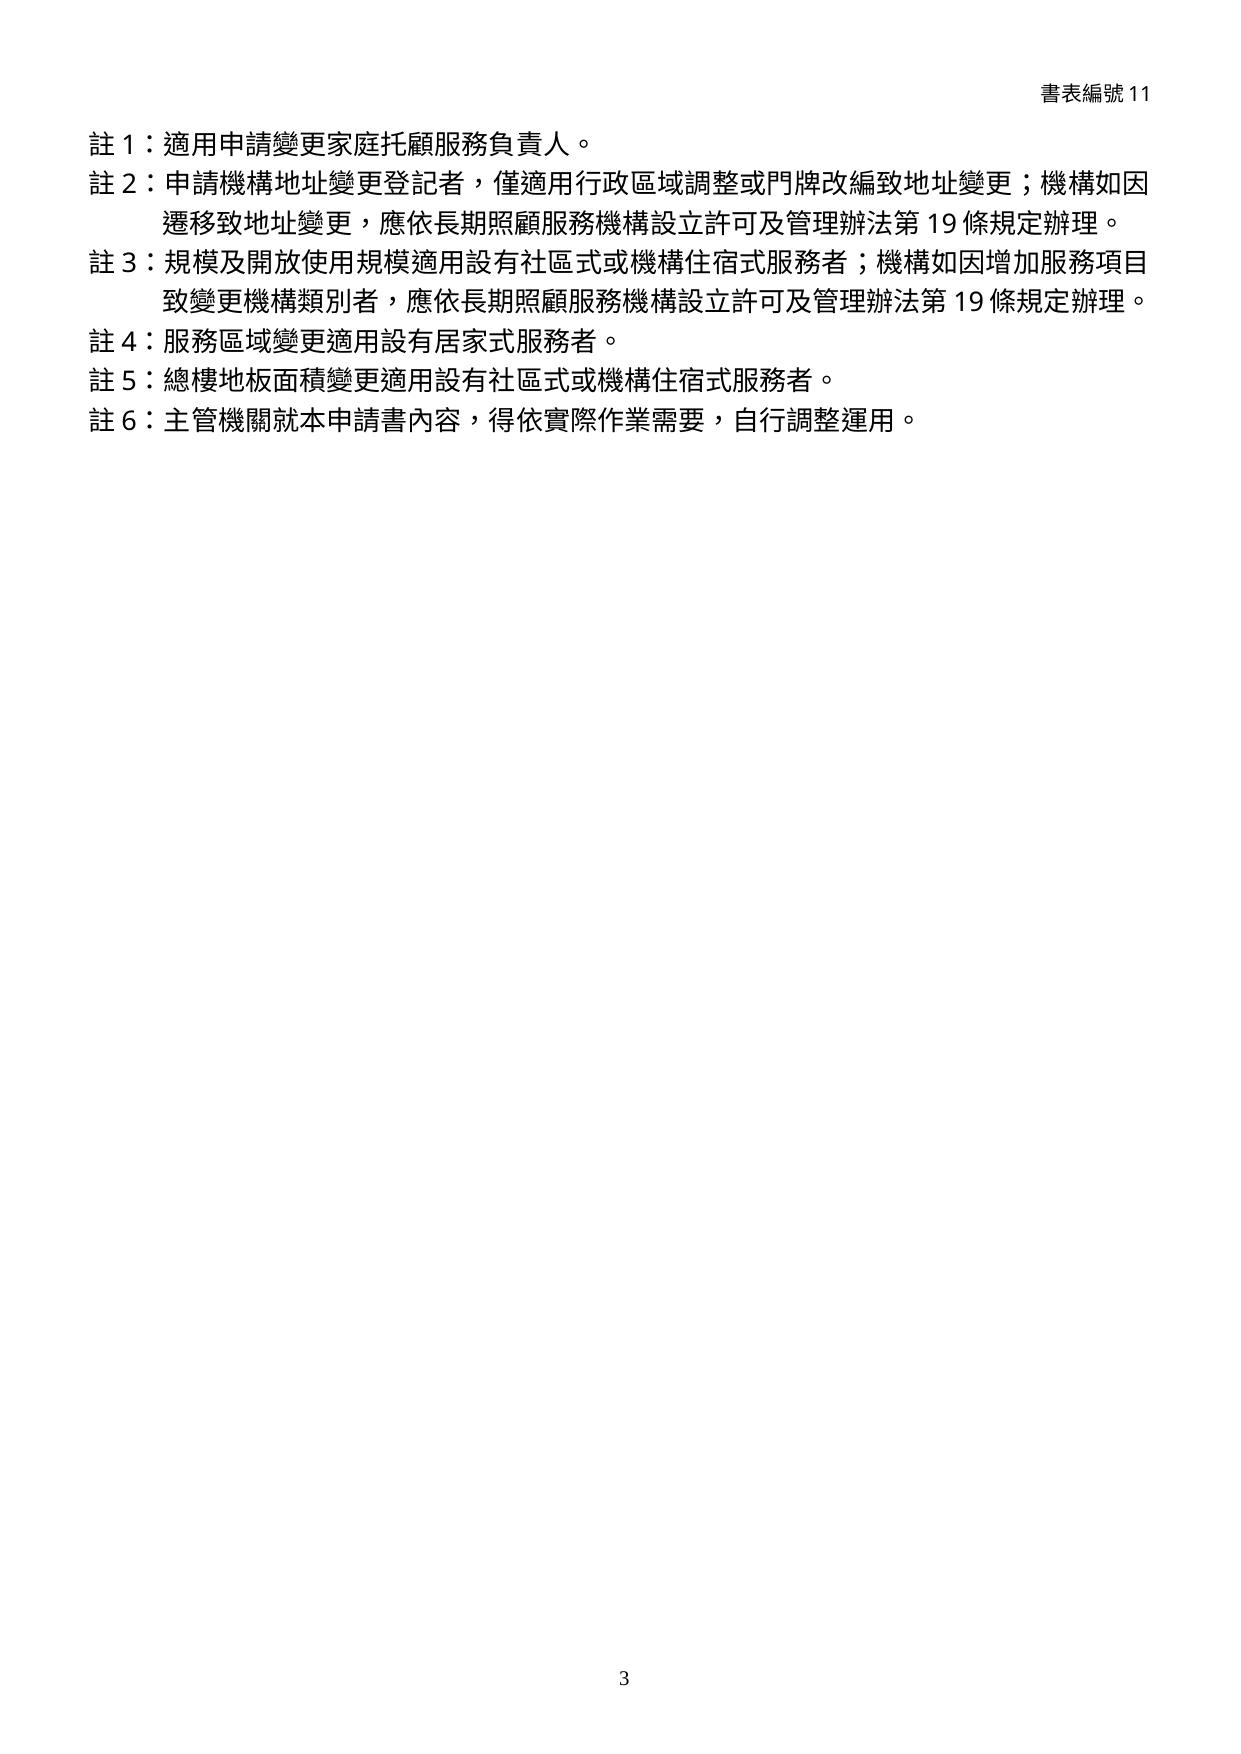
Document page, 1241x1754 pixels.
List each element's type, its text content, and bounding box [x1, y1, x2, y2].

text 註4：服務區域變更適用設有居家式服務者。 [89, 320, 1152, 359]
text 註2：申請機構地址變更登記者，僅適用行政區域調整或門牌改編致地址變更；機構如因遷移致地址變更，應依長期照顧服務機構設立許可及管理辦法第19條規定辦理。 [89, 162, 1152, 241]
text 註1：適用申請變更家庭托顧服務負責人。 [89, 123, 1152, 162]
text 註6：主管機關就本申請書內容，得依實際作業需要，自行調整運用。 [89, 398, 1152, 438]
text 註5：總樓地板面積變更適用設有社區式或機構住宿式服務者。 [89, 359, 1152, 398]
text 註3：規模及開放使用規模適用設有社區式或機構住宿式服務者；機構如因增加服務項目致變更機構類別者，應依長期照顧服務機構設立許可及管理辦法第19條規定辦理。 [89, 241, 1152, 320]
